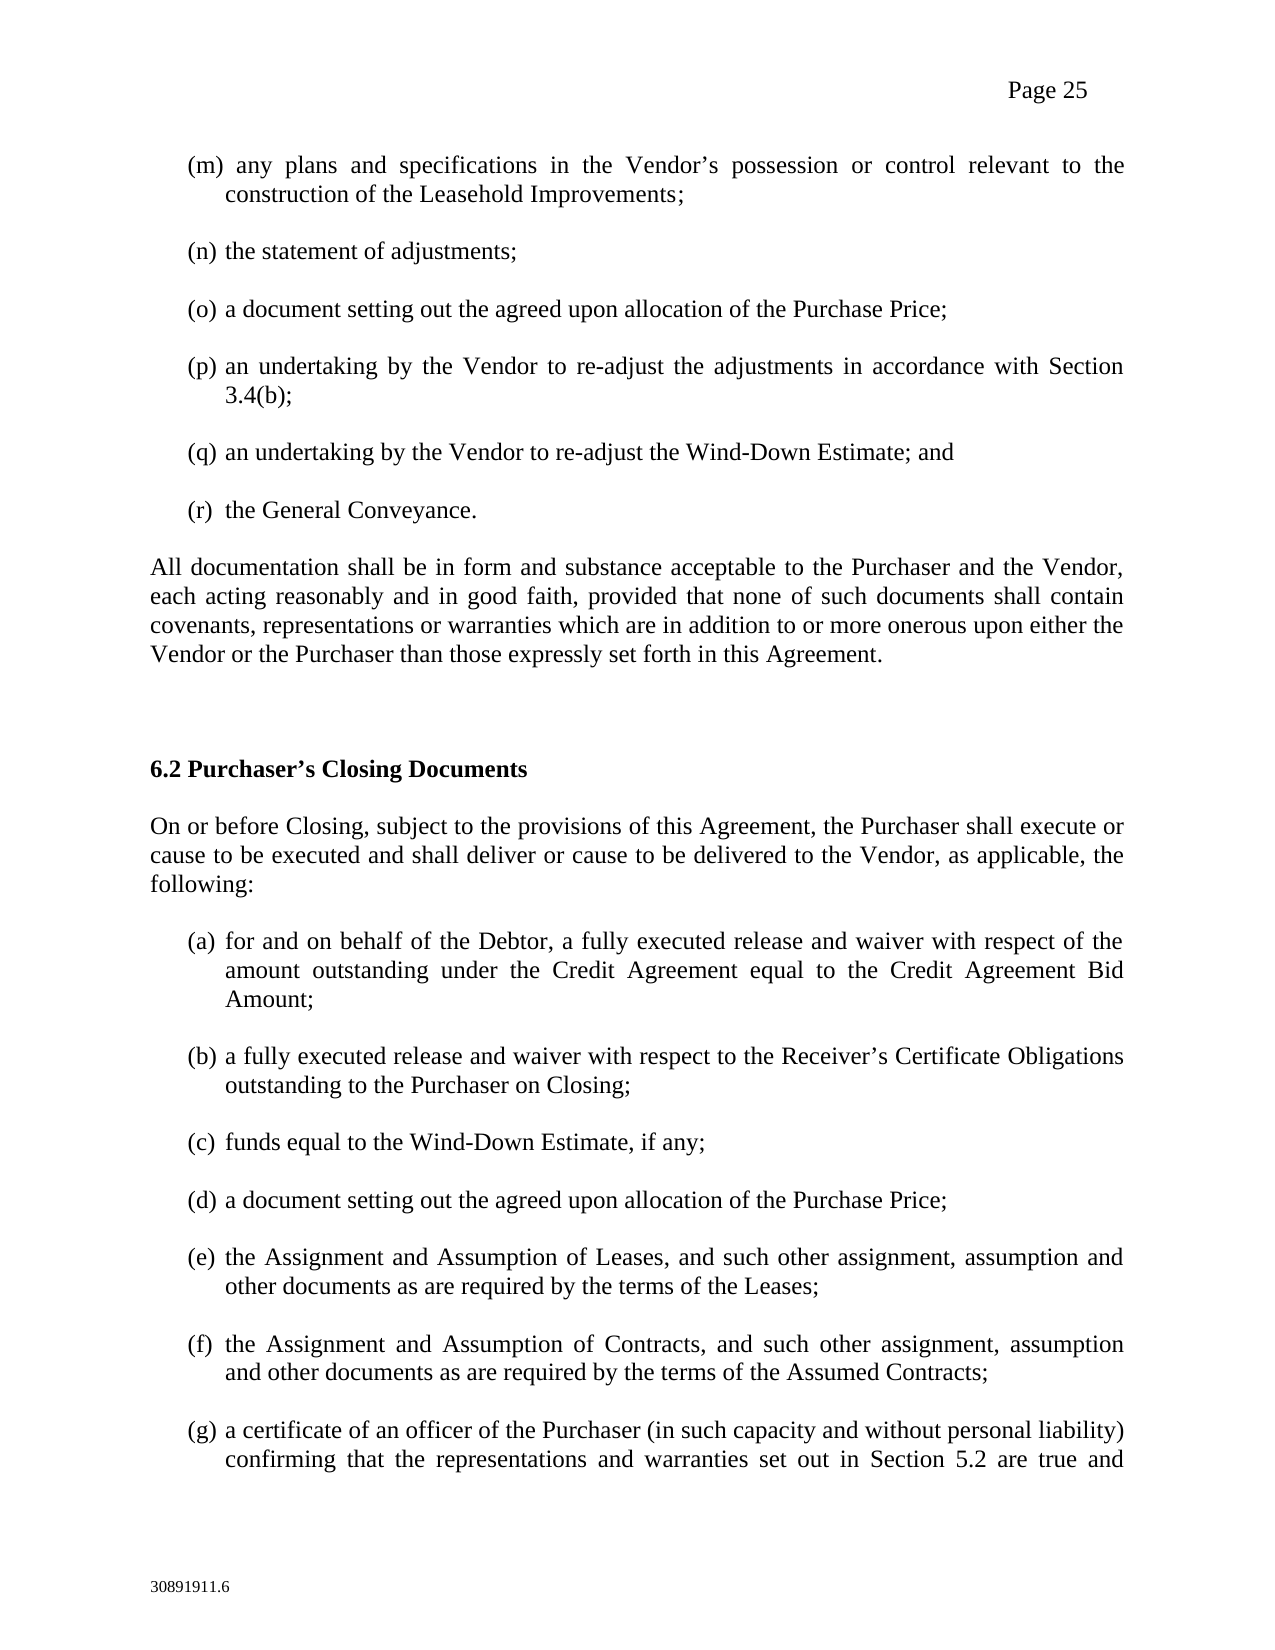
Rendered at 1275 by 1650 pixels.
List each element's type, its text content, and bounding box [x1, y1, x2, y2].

list the Assignment and Assumption of Contracts, and such other assignment, assumption and other documents as are required by the terms of the Assumed Contracts; [187, 1329, 1125, 1386]
list the statement of adjustments; [187, 236, 1125, 265]
text All documentation shall be in form and substance acceptable to the Purchaser and the Vendor, each acting reasonably and in good faith, provided that none of such documents shall contain covenants, representations or warranties which are in addition to or more onerous upon either the Vendor or the Purchaser than those expressly set forth in this Agreement. [150, 552, 1125, 667]
list Purchaser’s Closing Documents [150, 754, 1125, 782]
list a fully executed release and waiver with respect to the Receiver’s Certificate Obligations outstanding to the Purchaser on Closing; [187, 1041, 1125, 1099]
list for and on behalf of the Debtor, a fully executed release and waiver with respect of the amount outstanding under the Credit Agreement equal to the Credit Agreement Bid Amount; [187, 926, 1125, 1012]
list a document setting out the agreed upon allocation of the Purchase Price; [187, 294, 1125, 322]
list the General Conveyance. [187, 495, 1125, 524]
list funds equal to the Wind-Down Estimate, if any; [187, 1127, 1125, 1156]
list the Assignment and Assumption of Leases, and such other assignment, assumption and other documents as are required by the terms of the Leases; [187, 1242, 1125, 1300]
text On or before Closing, subject to the provisions of this Agreement, the Purchaser shall execute or cause to be executed and shall deliver or cause to be delivered to the Vendor, as applicable, the following: [150, 811, 1125, 897]
list a document setting out the agreed upon allocation of the Purchase Price; [187, 1185, 1125, 1214]
list an undertaking by the Vendor to re-adjust the Wind-Down Estimate; and [187, 437, 1125, 466]
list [187, 1415, 1125, 1472]
list an undertaking by the Vendor to re-adjust the adjustments in accordance with Section 3.4(b); [187, 351, 1125, 409]
list any plans and specifications in the Vendor’s possession or control relevant to the construction of the Leasehold Improvements; [187, 150, 1125, 207]
